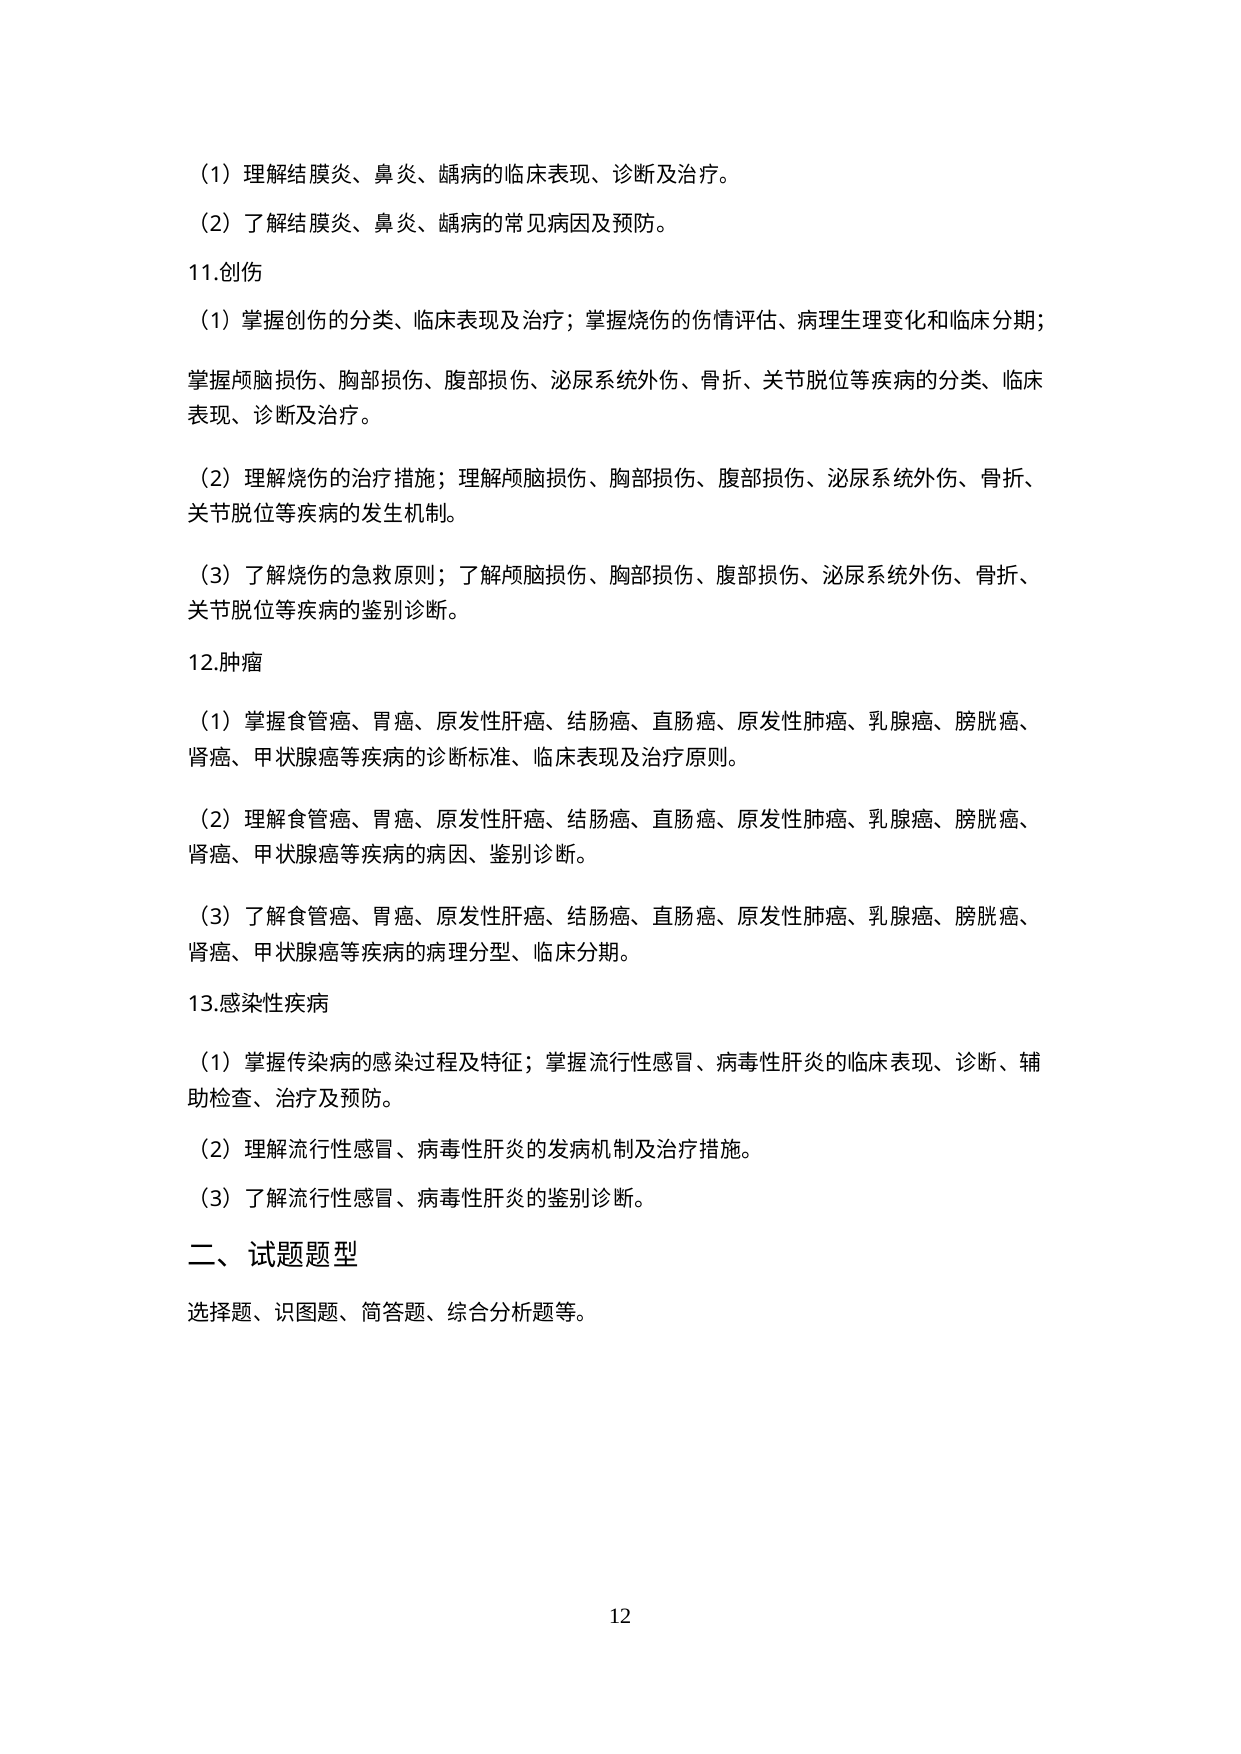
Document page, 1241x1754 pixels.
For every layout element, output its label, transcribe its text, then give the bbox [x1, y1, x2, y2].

list 理解流行性感冒、病毒性肝炎的发病机制及治疗措施。 [187, 1140, 1064, 1162]
text 13.感染性疾病 [187, 994, 1064, 1016]
text 掌握颅脑损伤、胸部损伤、腹部损伤、泌尿系统外伤、骨折、关节脱位等疾病的分类、临床 表现、诊断及治疗。 [187, 360, 1064, 431]
list 掌握传染病的感染过程及特征；掌握流行性感冒、病毒性肝炎的临床表现、诊断、辅 助检查、治疗及预防。 [187, 1043, 1064, 1113]
list 了解结膜炎、鼻炎、龋病的常见病因及预防。 [187, 214, 1064, 236]
text 选择题、识图题、简答题、综合分析题等。 [187, 1303, 1064, 1324]
list 了解食管癌、胃癌、原发性肝癌、结肠癌、直肠癌、原发性肺癌、乳腺癌、膀胱癌、 肾癌、甲状腺癌等疾病的病理分型、临床分期。 [187, 896, 1064, 967]
list 了解烧伤的急救原则；了解颅脑损伤、胸部损伤、腹部损伤、泌尿系统外伤、骨折、 关节脱位等疾病的鉴别诊断。 [187, 555, 1064, 626]
list 理解食管癌、胃癌、原发性肝癌、结肠癌、直肠癌、原发性肺癌、乳腺癌、膀胱癌、 肾癌、甲状腺癌等疾病的病因、鉴别诊断。 [187, 799, 1064, 869]
list 理解结膜炎、鼻炎、龋病的临床表现、诊断及治疗。 [187, 165, 1064, 187]
list 掌握食管癌、胃癌、原发性肝癌、结肠癌、直肠癌、原发性肺癌、乳腺癌、膀胱癌、 肾癌、甲状腺癌等疾病的诊断标准、临床表现及治疗原则。 [187, 701, 1064, 772]
text 二、试题题型 [187, 1242, 1064, 1271]
list 理解烧伤的治疗措施；理解颅脑损伤、胸部损伤、腹部损伤、泌尿系统外伤、骨折、 关节脱位等疾病的发生机制。 [187, 458, 1064, 528]
text 12.肿瘤 [187, 653, 1064, 674]
text 11.创伤 [187, 263, 1064, 284]
text 12 [609, 1604, 1064, 1629]
text （1）掌握创伤的分类、临床表现及治疗；掌握烧伤的伤情评估、病理生理变化和临床分期； [187, 311, 1064, 333]
list 了解流行性感冒、病毒性肝炎的鉴别诊断。 [187, 1189, 1064, 1211]
